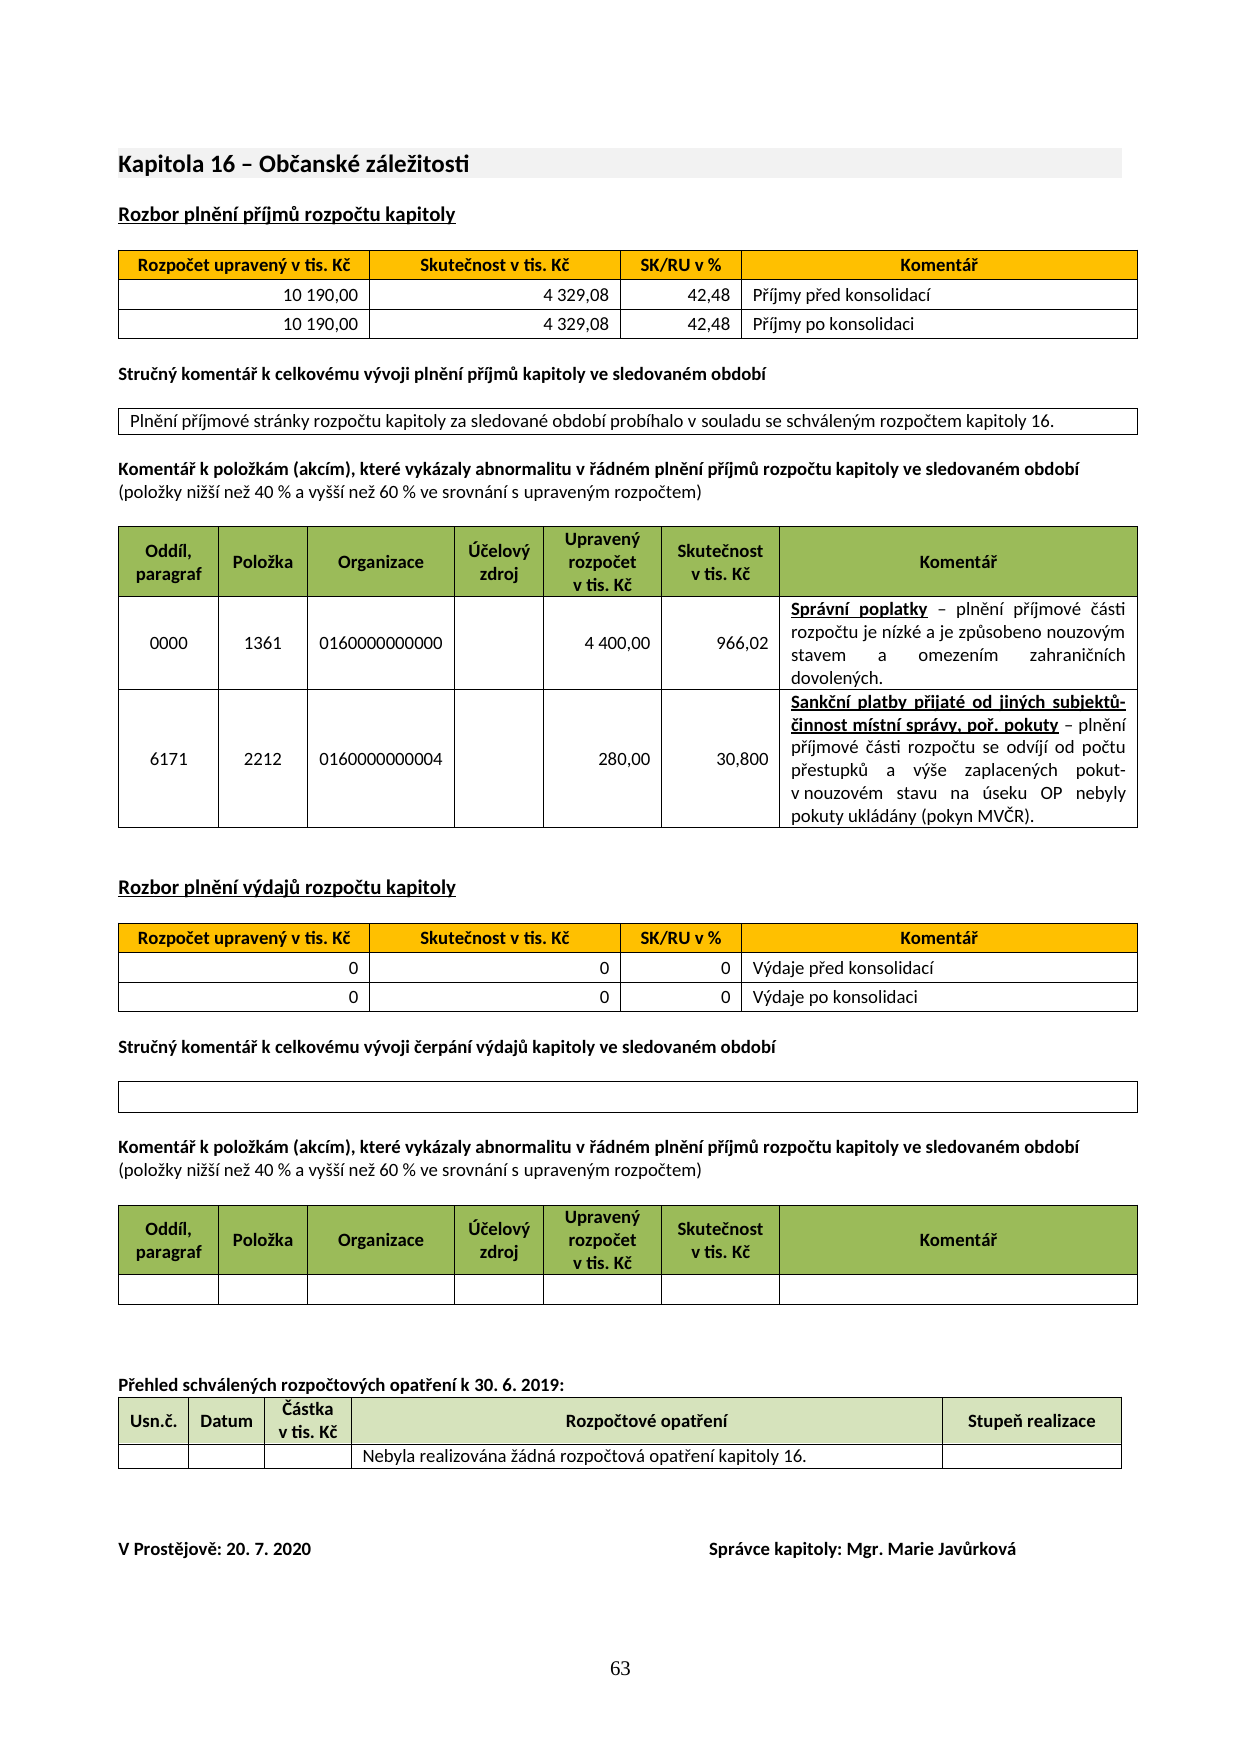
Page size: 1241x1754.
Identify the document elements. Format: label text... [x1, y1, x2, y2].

text Rozbor plnění výdajů rozpočtu kapitoly [118, 874, 1122, 899]
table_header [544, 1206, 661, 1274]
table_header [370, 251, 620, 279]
text Stručný komentář k celkovému vývoji plnění příjmů kapitoly ve sledovaném období [118, 362, 1122, 385]
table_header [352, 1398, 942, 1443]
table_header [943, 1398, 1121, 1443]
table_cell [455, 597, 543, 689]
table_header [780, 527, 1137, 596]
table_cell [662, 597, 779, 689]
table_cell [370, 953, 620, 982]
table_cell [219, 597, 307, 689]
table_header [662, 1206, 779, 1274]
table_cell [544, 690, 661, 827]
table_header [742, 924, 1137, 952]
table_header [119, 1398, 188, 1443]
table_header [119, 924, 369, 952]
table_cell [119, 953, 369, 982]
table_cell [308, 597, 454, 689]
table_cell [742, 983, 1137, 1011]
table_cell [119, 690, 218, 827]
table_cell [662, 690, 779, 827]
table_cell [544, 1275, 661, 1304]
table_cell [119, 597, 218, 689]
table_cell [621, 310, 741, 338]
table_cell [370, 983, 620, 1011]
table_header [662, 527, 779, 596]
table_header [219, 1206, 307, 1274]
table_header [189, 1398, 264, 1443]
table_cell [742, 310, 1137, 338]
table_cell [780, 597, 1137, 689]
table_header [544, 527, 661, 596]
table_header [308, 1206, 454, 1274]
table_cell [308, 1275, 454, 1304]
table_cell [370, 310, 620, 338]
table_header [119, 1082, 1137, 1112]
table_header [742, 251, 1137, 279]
subtitle Kapitola 16 – Občanské záležitosti [118, 148, 1122, 178]
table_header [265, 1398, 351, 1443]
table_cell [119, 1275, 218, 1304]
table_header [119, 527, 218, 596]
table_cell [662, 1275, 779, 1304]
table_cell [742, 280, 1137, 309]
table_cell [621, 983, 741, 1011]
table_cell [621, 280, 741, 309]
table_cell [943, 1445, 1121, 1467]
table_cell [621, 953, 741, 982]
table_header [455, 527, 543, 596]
text Stručný komentář k celkovému vývoji čerpání výdajů kapitoly ve sledovaném období [118, 1035, 1122, 1058]
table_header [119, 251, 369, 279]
text Rozbor plnění příjmů rozpočtu kapitoly [118, 201, 1122, 227]
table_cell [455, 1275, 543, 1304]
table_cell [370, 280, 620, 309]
text Přehled schválených rozpočtových opatření k 30. 6. 2019: [118, 1374, 1122, 1397]
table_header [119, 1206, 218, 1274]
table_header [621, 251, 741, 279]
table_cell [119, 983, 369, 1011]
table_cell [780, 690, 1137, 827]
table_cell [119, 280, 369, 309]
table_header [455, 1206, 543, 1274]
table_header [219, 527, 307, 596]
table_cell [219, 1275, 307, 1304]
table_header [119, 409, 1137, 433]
text V Prostějově: 20. 7. 2020 Správce kapitoly: Mgr. Marie Javůrková [118, 1537, 1122, 1560]
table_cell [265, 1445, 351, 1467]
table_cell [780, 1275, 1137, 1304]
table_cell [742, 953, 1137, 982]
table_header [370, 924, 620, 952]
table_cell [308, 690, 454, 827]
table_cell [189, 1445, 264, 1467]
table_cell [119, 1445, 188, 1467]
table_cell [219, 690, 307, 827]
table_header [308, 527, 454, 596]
text Komentář k položkám (akcím), které vykázaly abnormalitu v řádném plnění příjmů rozpočtu kapitoly ve sledovaném období (položky nižší než 40 % a vyšší než 60 % ve srovnání s upraveným rozpočtem) [118, 1136, 1122, 1182]
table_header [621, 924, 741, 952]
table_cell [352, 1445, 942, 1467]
text Komentář k položkám (akcím), které vykázaly abnormalitu v řádném plnění příjmů rozpočtu kapitoly ve sledovaném období (položky nižší než 40 % a vyšší než 60 % ve srovnání s upraveným rozpočtem) [118, 457, 1122, 503]
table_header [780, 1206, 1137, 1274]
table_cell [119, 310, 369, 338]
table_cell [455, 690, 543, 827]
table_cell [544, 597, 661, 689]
